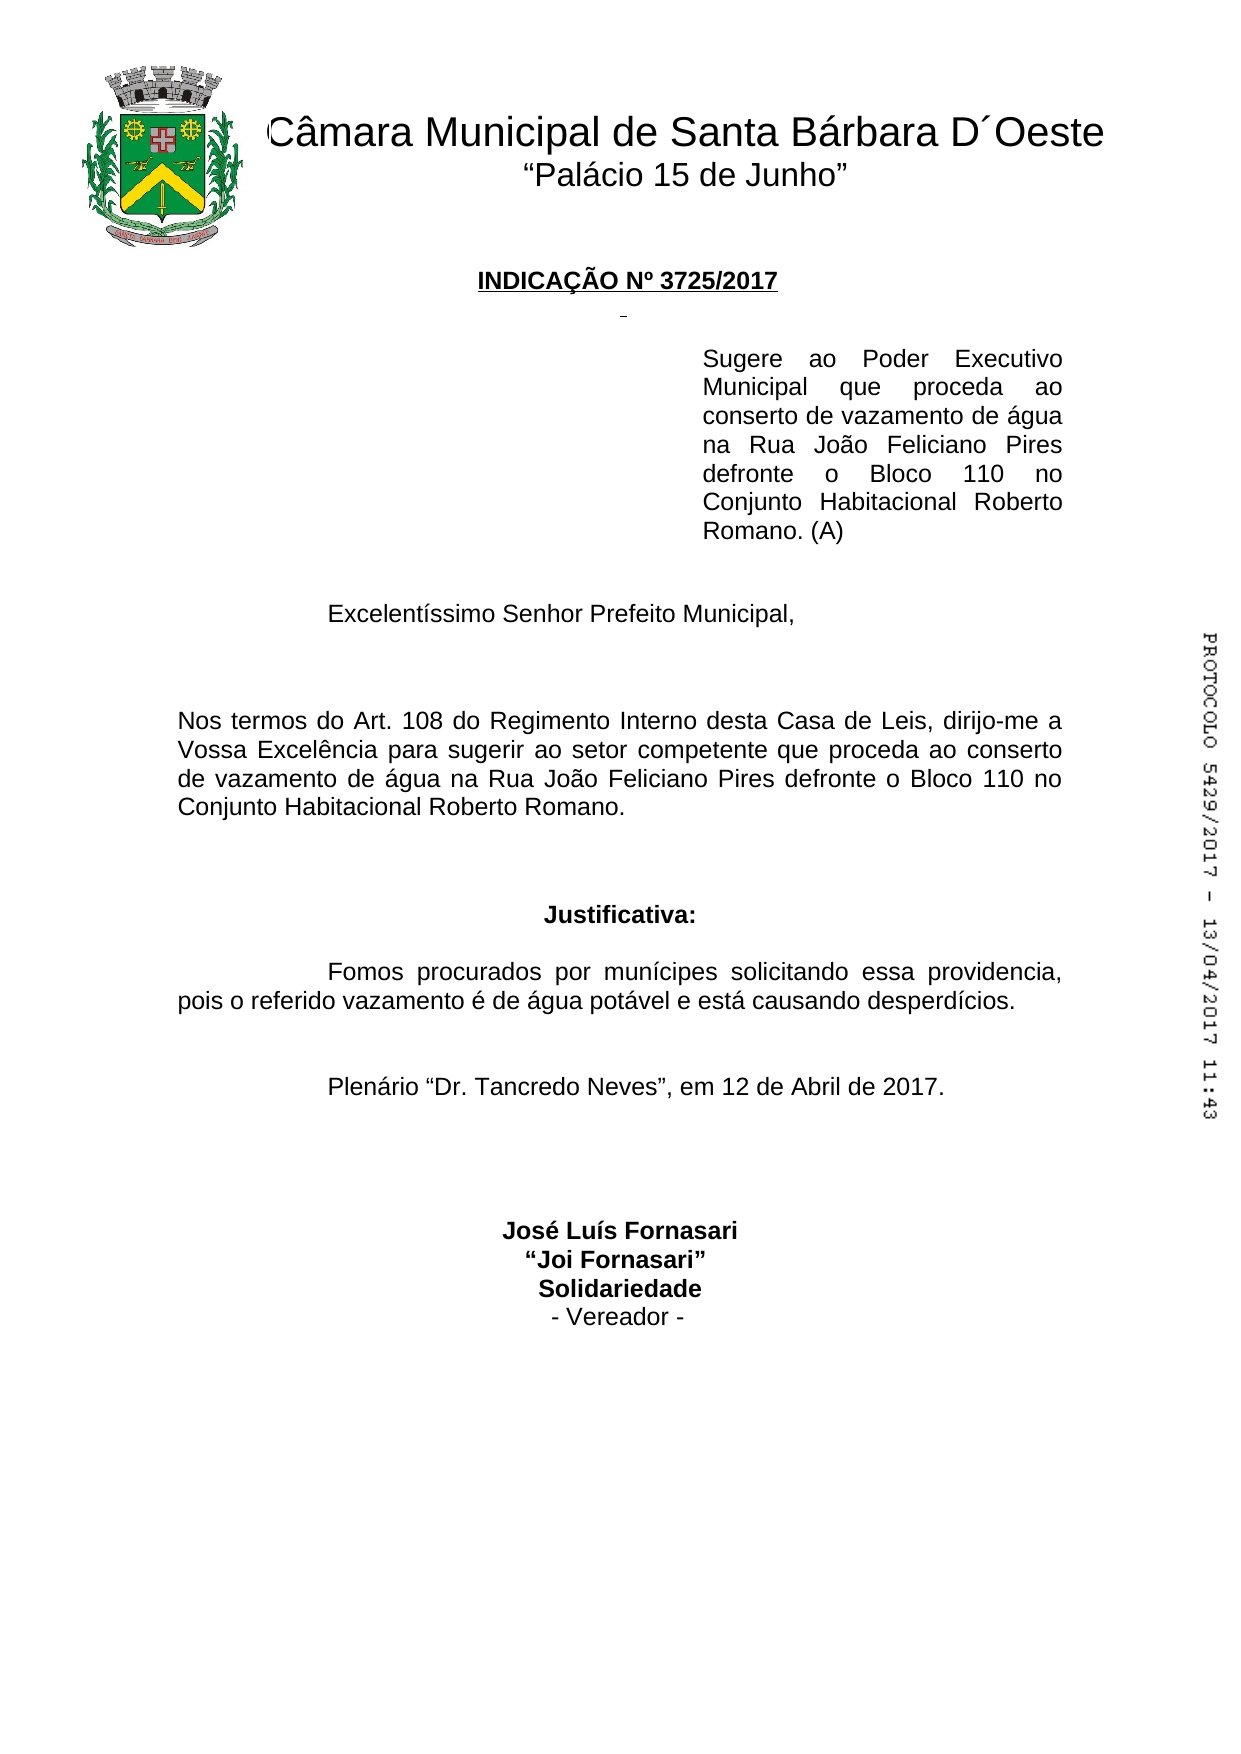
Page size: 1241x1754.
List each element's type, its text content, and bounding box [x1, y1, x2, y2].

title INDICAÇÃO Nº 3725/2017 [402, 266, 1063, 294]
text Justificativa: [177, 900, 1063, 929]
text Plenário “Dr. Tancredo Neves”, em 12 de Abril de 2017. [252, 1072, 1063, 1101]
text Nos termos do Art. 108 do Regimento Interno desta Casa de Leis, dirijo-me a Vossa Excelência para sugerir ao setor competente que proceda ao conserto de vazamento de água na Rua João Feliciano Pires defronte o Bloco 110 no Conjunto Habitacional Roberto Romano. [177, 706, 1063, 821]
text - Vereador - [177, 1302, 1063, 1331]
text José Luís Fornasari [177, 1216, 1063, 1245]
picture [81, 66, 250, 254]
text “Joi Fornasari” [177, 1245, 1063, 1274]
text Fomos procurados por munícipes solicitando essa providencia, pois o referido vazamento é de água potável e está causando desperdícios. [177, 957, 1063, 1015]
picture [1177, 629, 1241, 1125]
text Excelentíssimo Senhor Prefeito Municipal, [177, 599, 1063, 627]
text Solidariedade [177, 1274, 1063, 1302]
text Sugere ao Poder Executivo Municipal que proceda ao conserto de vazamento de água na Rua João Feliciano Pires defronte o Bloco 110 no Conjunto Habitacional Roberto Romano. (A) [702, 344, 1063, 545]
